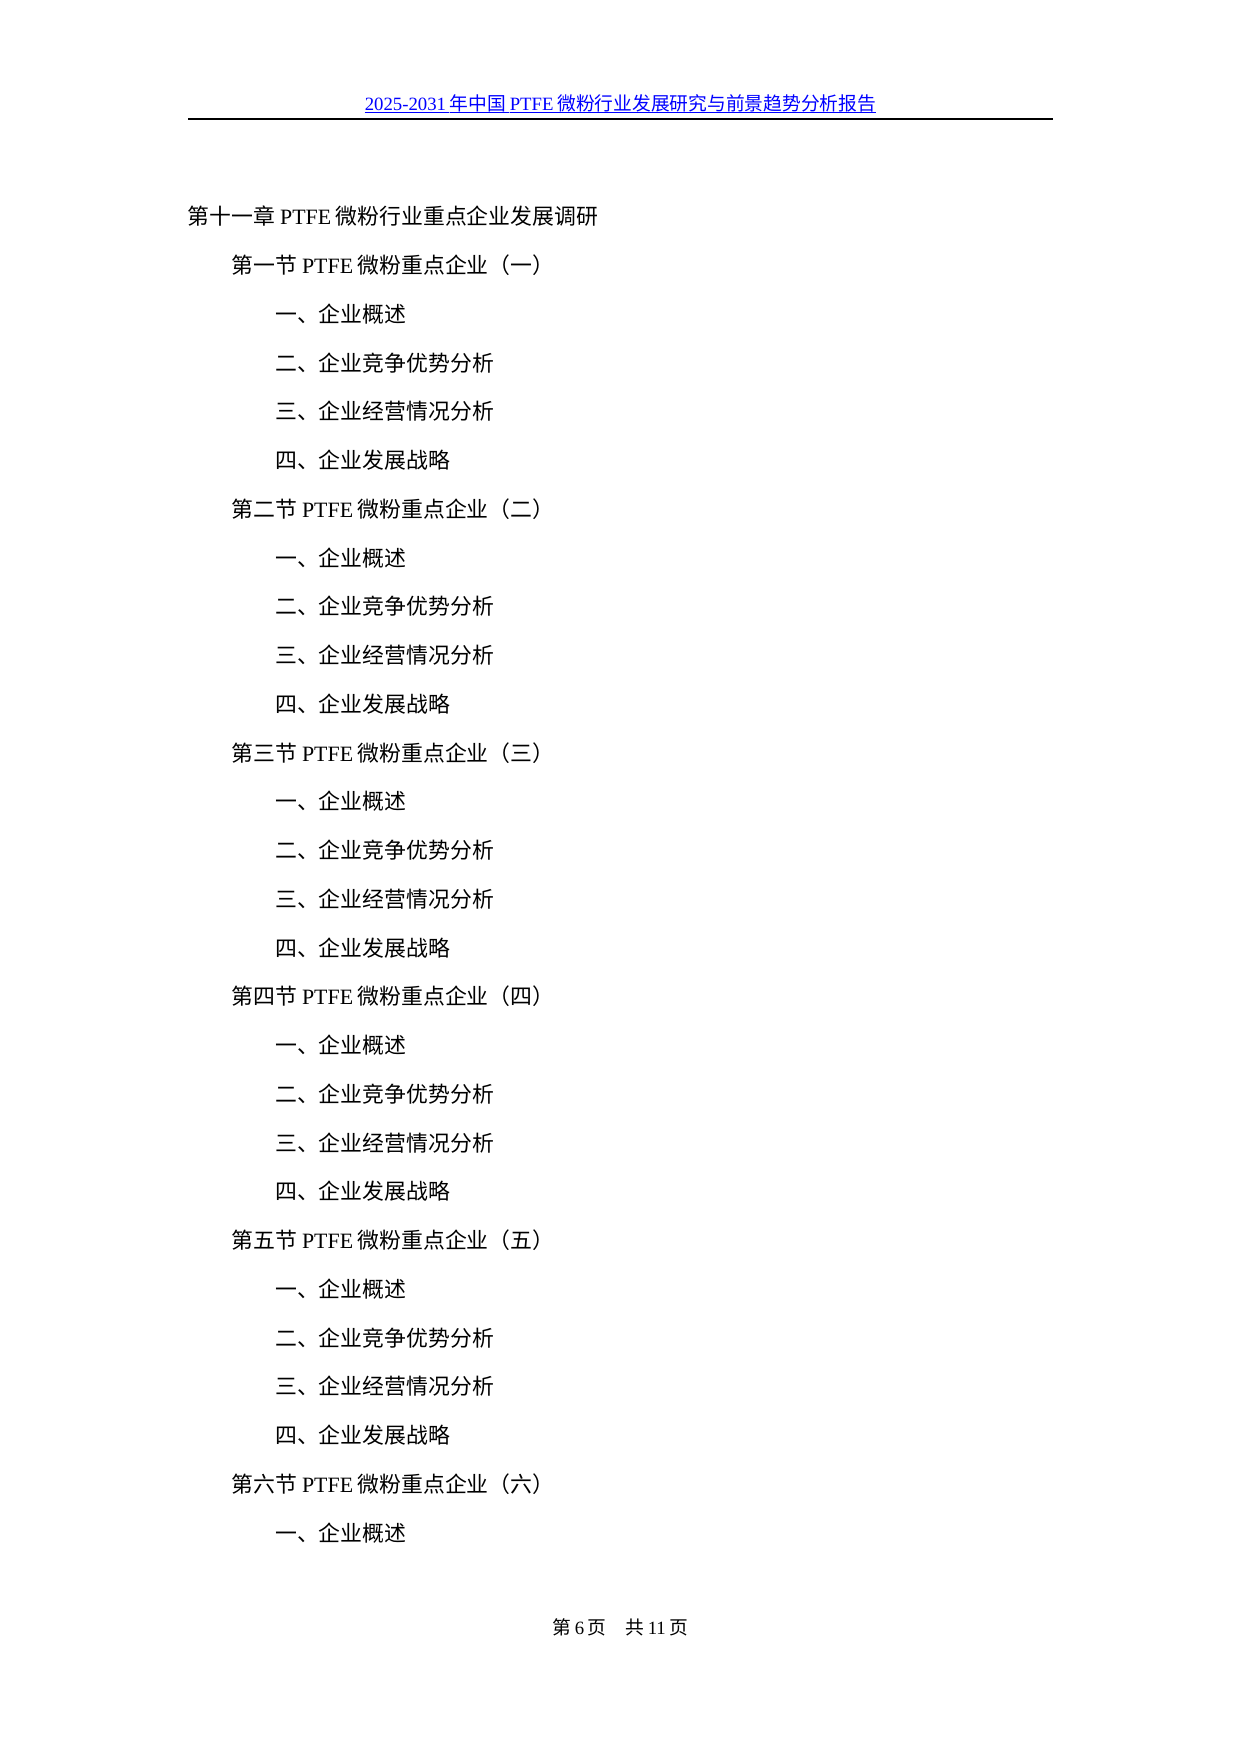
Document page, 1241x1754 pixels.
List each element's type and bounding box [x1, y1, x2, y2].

text [187, 150, 1053, 1548]
